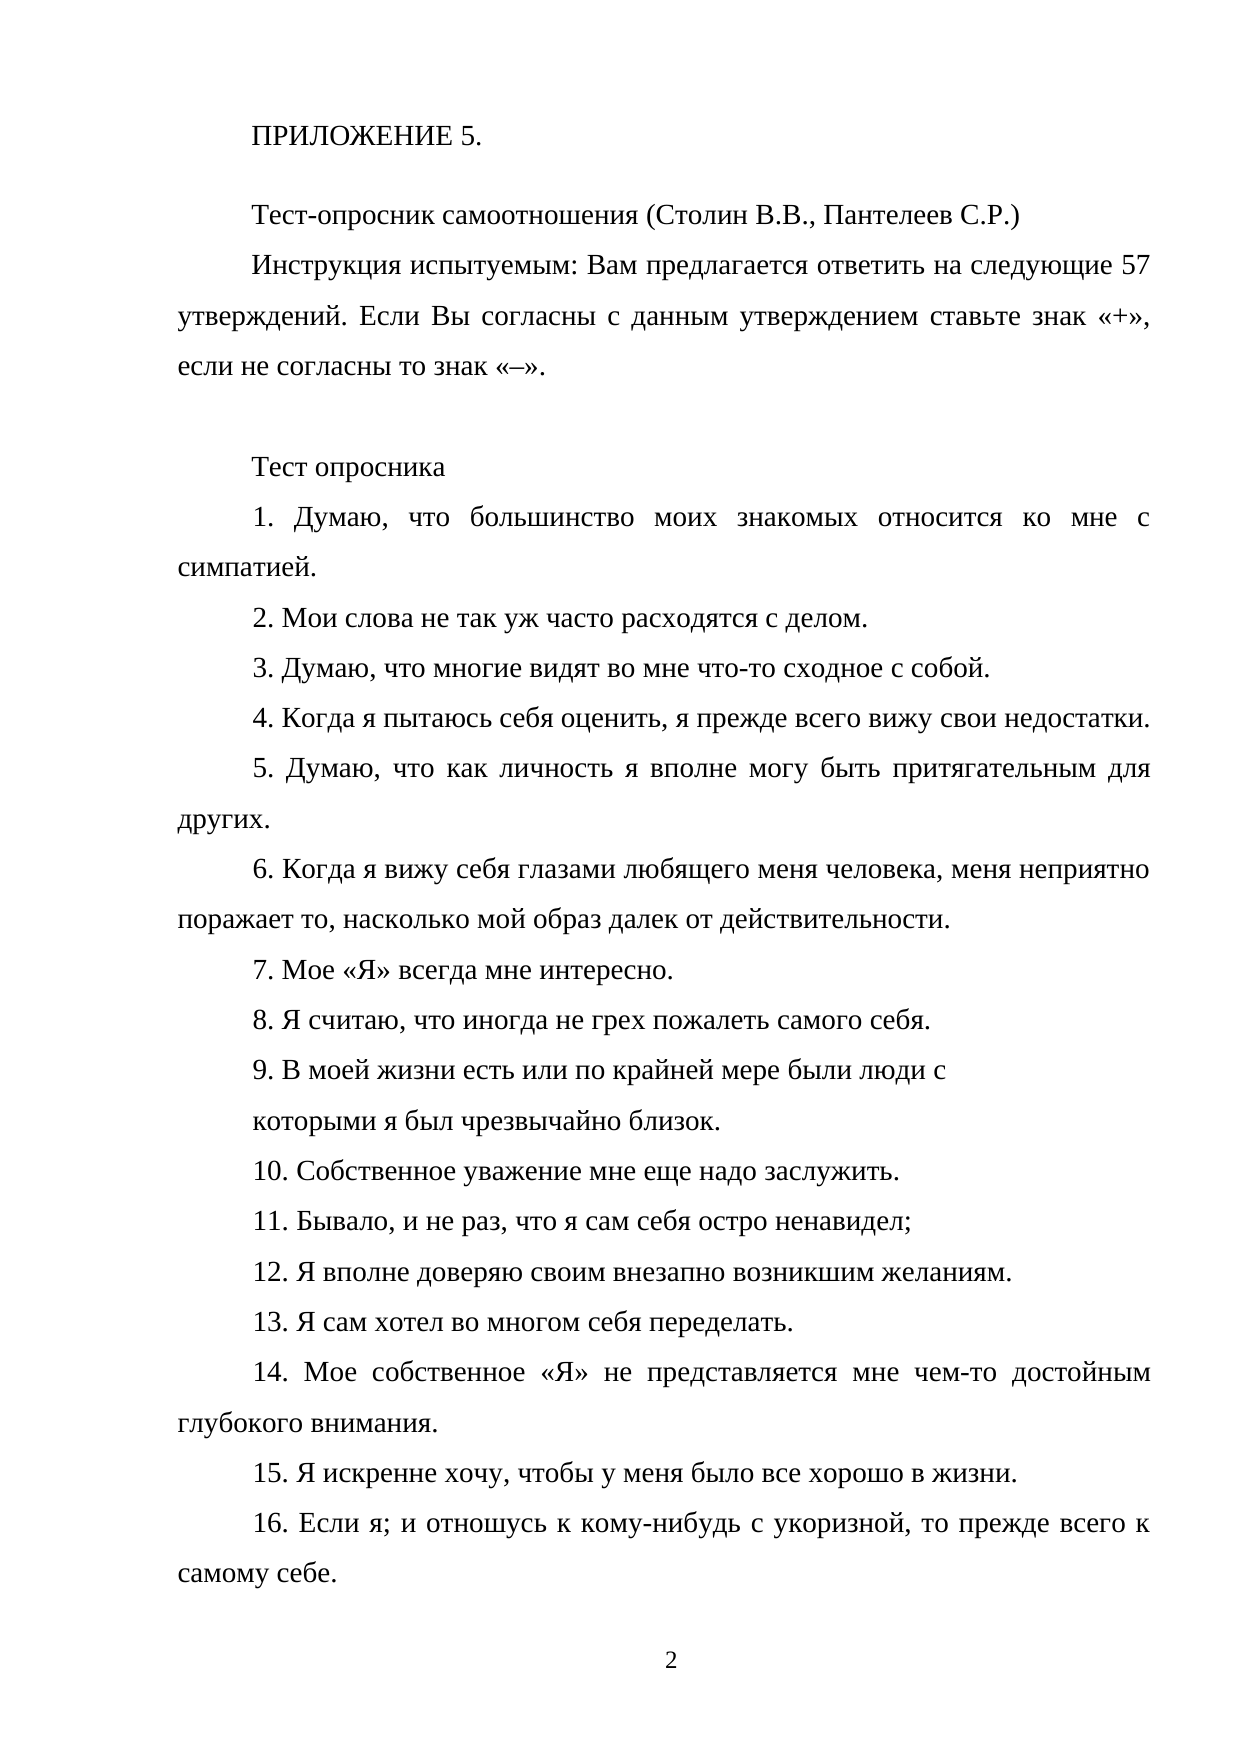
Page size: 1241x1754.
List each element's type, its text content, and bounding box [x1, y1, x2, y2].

text 4. Когда я пытаюсь себя оценить, я прежде всего вижу свои недостатки. [177, 700, 1152, 734]
text 13. Я сам хотел во многом себя переделать. [177, 1304, 1152, 1338]
text 6. Когда я вижу себя глазами любящего меня человека, меня неприятно поражает то, насколько мой образ далек от действительности. [177, 851, 1152, 935]
text 1. Думаю, что большинство моих знакомых относится ко мне с симпатией. [177, 499, 1152, 583]
text 14. Мое собственное «Я» не представляется мне чем-то достойным глубокого внимания. [177, 1354, 1152, 1438]
text Тест опросника [177, 449, 1152, 482]
text 7. Мое «Я» всегда мне интересно. [177, 952, 1152, 985]
text 16. Если я; и отношусь к кому-нибудь с укоризной, то прежде всего к самому себе. [177, 1505, 1152, 1589]
text 5. Думаю, что как личность я вполне могу быть притягательным для других. [177, 751, 1152, 834]
text 2. Мои слова не так уж часто расходятся с делом. [177, 600, 1152, 633]
text 15. Я искренне хочу, чтобы у меня было все хорошо в жизни. [177, 1455, 1152, 1488]
subtitle Приложение 5. [177, 118, 1152, 152]
text 11. Бывало, и не раз, что я сам себя остро ненавидел; [177, 1203, 1152, 1237]
text 12. Я вполне доверяю своим внезапно возникшим желаниям. [177, 1254, 1152, 1287]
text 10. Собственное уважение мне еще надо заслужить. [177, 1153, 1152, 1187]
text Инструкция испытуемым: Вам предлагается ответить на следующие 57 утверждений. Если Вы согласны с данным утверждением ставьте знак «+», если не согласны то знак «–». [177, 247, 1152, 382]
text которыми я был чрезвычайно близок. [177, 1103, 1152, 1136]
text 8. Я считаю, что иногда не грех пожалеть самого себя. [177, 1002, 1152, 1036]
text Тест-опросник самоотношения (Столин В.В., Пантелеев С.Р.) [177, 197, 1152, 231]
text 3. Думаю, что многие видят во мне что-то сходное с собой. [177, 650, 1152, 683]
text 9. В моей жизни есть или по крайней мере были люди с [177, 1052, 1152, 1086]
